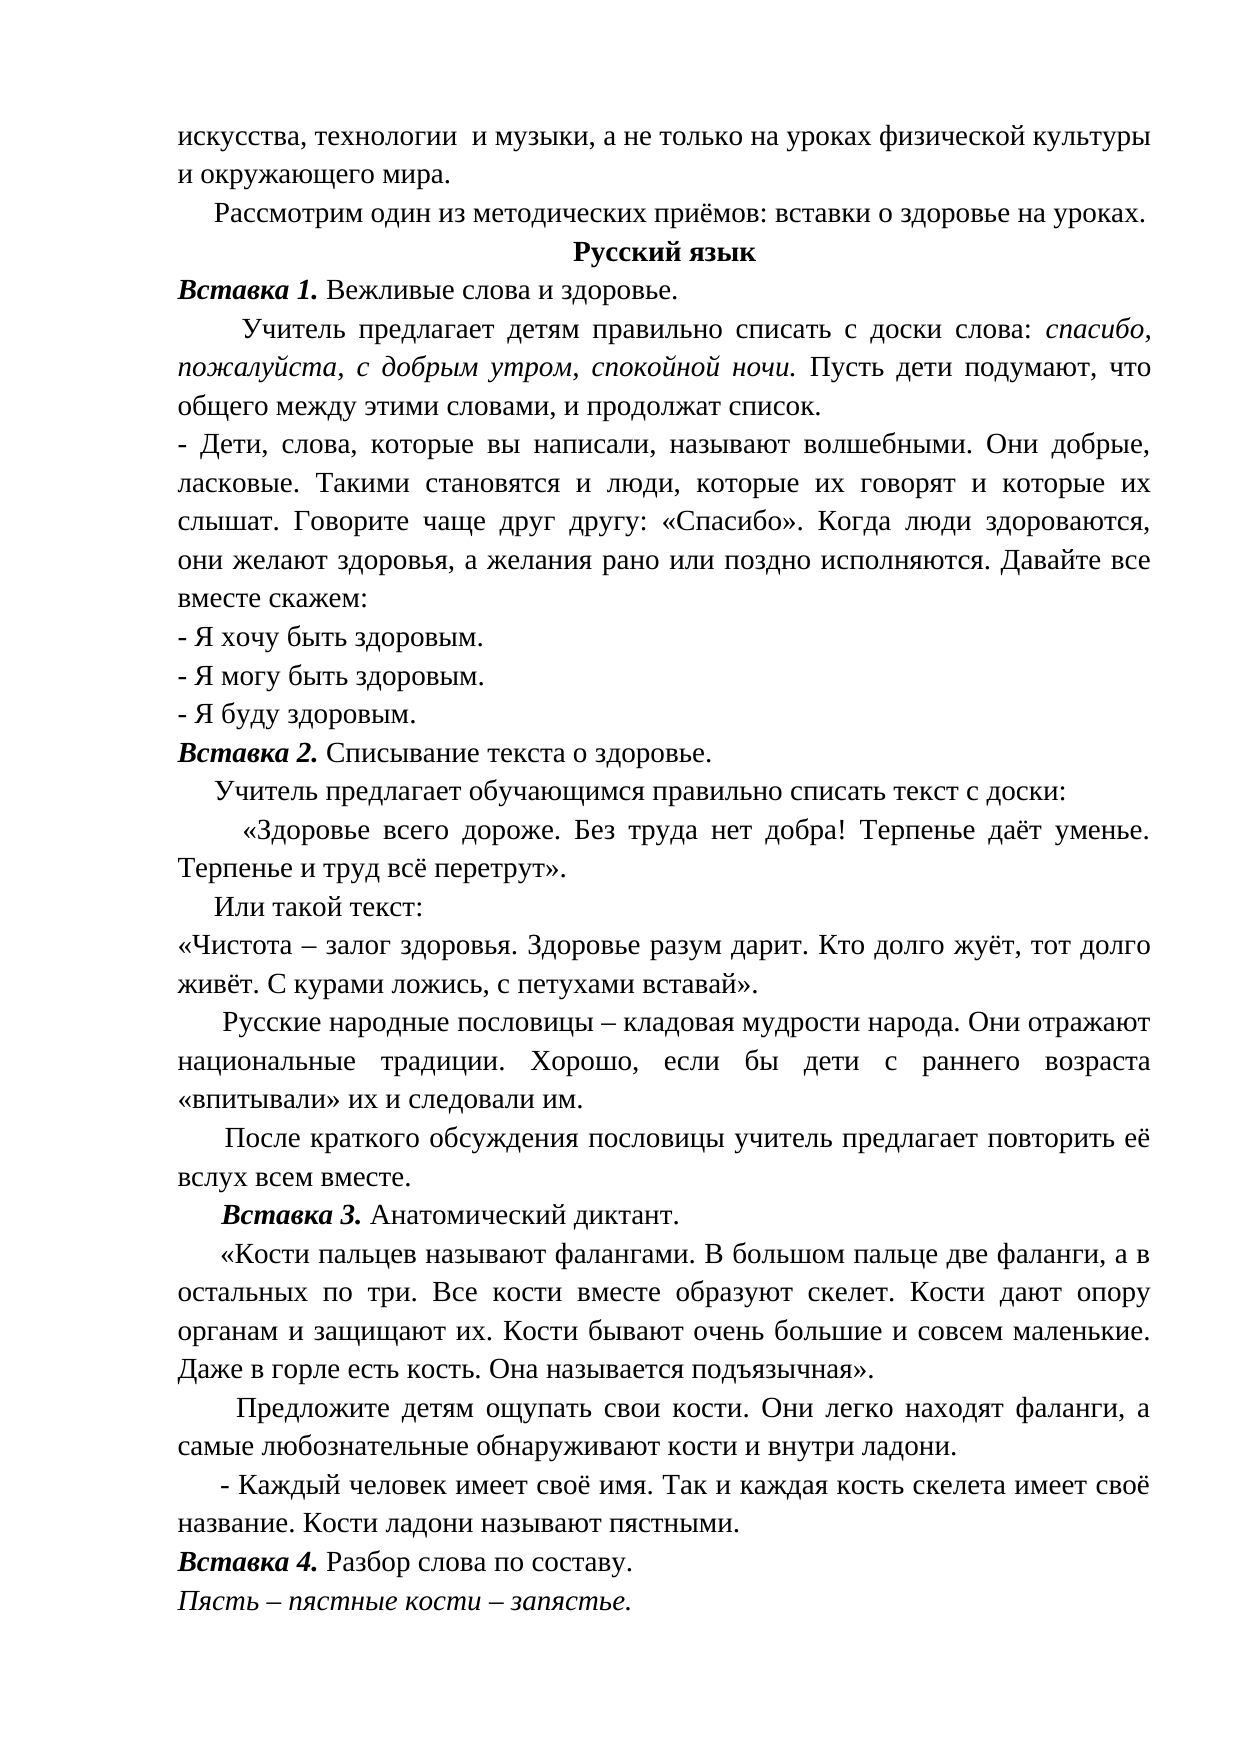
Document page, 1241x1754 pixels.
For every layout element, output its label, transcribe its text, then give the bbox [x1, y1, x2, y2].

text «Здоровье всего дороже. Без труда нет добра! Терпенье даёт уменье. Терпенье и труд всё перетрут». [177, 812, 1152, 884]
text - Я хочу быть здоровым. [177, 619, 1152, 653]
text Русские народные пословицы – кладовая мудрости народа. Они отражают национальные традиции. Хорошо, если бы дети с раннего возраста «впитывали» их и следовали им. [177, 1004, 1152, 1115]
text Вставка 1. Вежливые слова и здоровье. [177, 272, 1152, 306]
text - Я буду здоровым. [177, 696, 1152, 730]
text - Каждый человек имеет своё имя. Так и каждая кость скелета имеет своё название. Кости ладони называют пястными. [177, 1467, 1152, 1539]
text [177, 118, 1152, 190]
text После краткого обсуждения пословицы учитель предлагает повторить её вслух всем вместе. [177, 1120, 1152, 1192]
text Вставка 2. Списывание текста о здоровье. [177, 735, 1152, 768]
text Пясть – пястные кости – запястье. [177, 1583, 1152, 1616]
text Учитель предлагает детям правильно списать с доски слова: спасибо, пожалуйста, с добрым утром, спокойной ночи. Пусть дети подумают, что общего между этими словами, и продолжат список. [177, 311, 1152, 421]
text Рассмотрим один из методических приёмов: вставки о здоровье на уроках. [177, 195, 1152, 229]
text - Дети, слова, которые вы написали, называют волшебными. Они добрые, ласковые. Такими становятся и люди, которые их говорят и которые их слышат. Говорите чаще друг другу: «Спасибо». Когда люди здороваются, они желают здоровья, а желания рано или поздно исполняются. Давайте все вместе скажем: [177, 426, 1152, 614]
text Вставка 4. Разбор слова по составу. [177, 1544, 1152, 1578]
text Предложите детям ощупать свои кости. Они легко находят фаланги, а самые любознательные обнаруживают кости и внутри ладони. [177, 1390, 1152, 1462]
text - Я могу быть здоровым. [177, 658, 1152, 691]
text «Кости пальцев называют фалангами. В большом пальце две фаланги, а в остальных по три. Все кости вместе образуют скелет. Кости дают опору органам и защищают их. Кости бывают очень большие и совсем маленькие. Даже в горле есть кость. Она называется подъязычная». [177, 1236, 1152, 1385]
text Или такой текст: [177, 889, 1152, 922]
text Русский язык [177, 234, 1152, 267]
text Учитель предлагает обучающимся правильно списать текст с доски: [177, 773, 1152, 807]
text «Чистота – залог здоровья. Здоровье разум дарит. Кто долго жуёт, тот долго живёт. С курами ложись, с петухами вставай». [177, 927, 1152, 999]
text Вставка 3. Анатомический диктант. [177, 1197, 1152, 1231]
